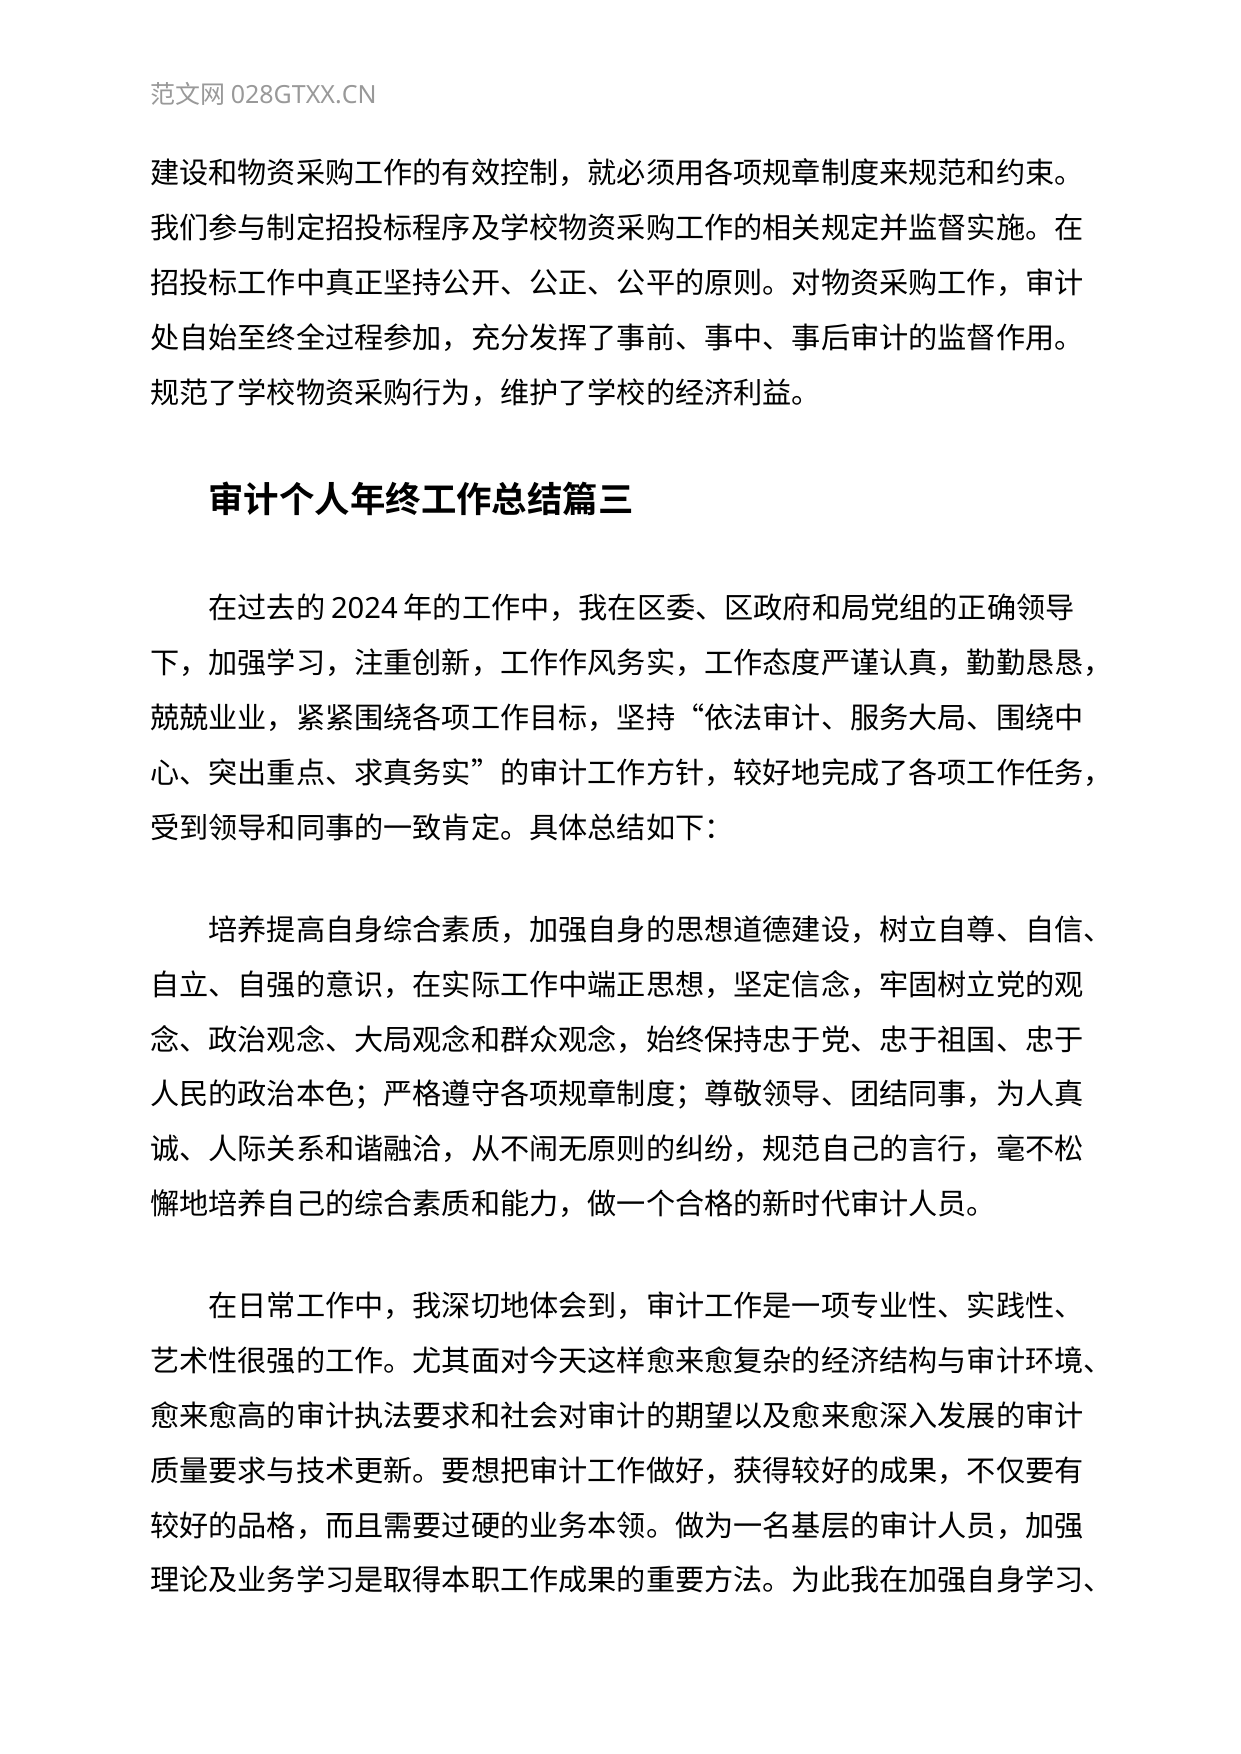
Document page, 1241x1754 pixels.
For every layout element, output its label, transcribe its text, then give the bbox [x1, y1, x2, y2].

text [150, 150, 1090, 412]
text 培养提高自身综合素质，加强自身的思想道德建设，树立自尊、自信、自立、自强的意识，在实际工作中端正思想，坚定信念，牢固树立党的观念、政治观念、大局观念和群众观念，始终保持忠于党、忠于祖国、忠于人民的政治本色；严格遵守各项规章制度；尊敬领导、团结同事，为人真诚、人际关系和谐融洽，从不闹无原则的纠纷，规范自己的言行，毫不松懈地培养自己的综合素质和能力，做一个合格的新时代审计人员。 [150, 906, 1090, 1223]
text 在过去的2024年的工作中，我在区委、区政府和局党组的正确领导下，加强学习，注重创新，工作作风务实，工作态度严谨认真，勤勤恳恳，兢兢业业，紧紧围绕各项工作目标，坚持“依法审计、服务大局、围绕中心、突出重点、求真务实”的审计工作方针，较好地完成了各项工作任务，受到领导和同事的一致肯定。具体总结如下： [150, 585, 1090, 847]
text 审计个人年终工作总结篇三 [150, 471, 1090, 523]
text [150, 1282, 1090, 1599]
